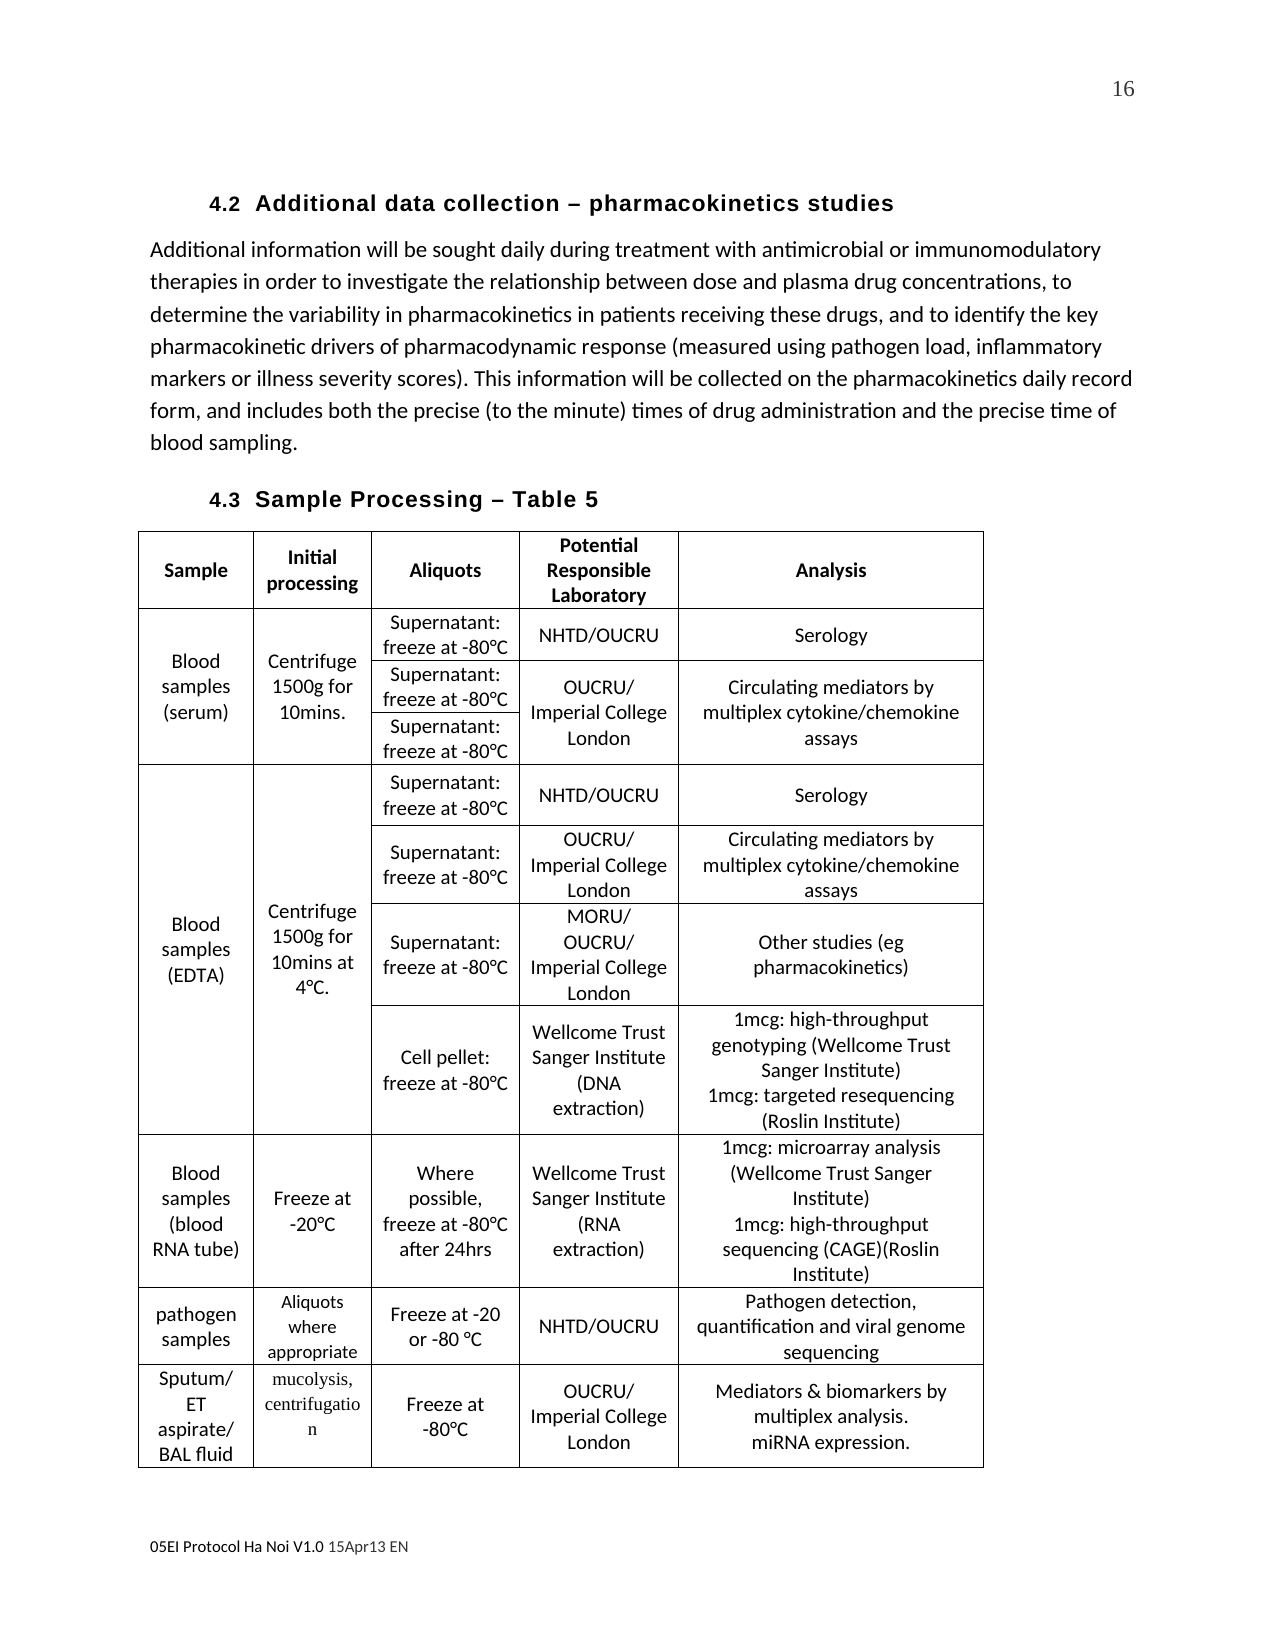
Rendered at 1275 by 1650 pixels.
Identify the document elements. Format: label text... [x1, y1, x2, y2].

table_cell pathogen samples [139, 1288, 253, 1364]
table_cell Sputum/ ET aspirate/ BAL fluid [139, 1365, 253, 1467]
table_cell NHTD/OUCRU [520, 609, 678, 660]
table_header Initial processing [254, 532, 371, 608]
subtitle Additional data collection – pharmacokinetics studies [209, 190, 1134, 217]
table_cell NHTD/OUCRU [520, 1288, 678, 1364]
subtitle Sample Processing – Table 5 [209, 486, 1134, 512]
table_cell Supernatant: freeze at -80°C [372, 826, 519, 903]
table_cell Other studies (eg pharmacokinetics) [679, 904, 983, 1005]
table_cell Where possible, freeze at -80°C after 24hrs [372, 1135, 519, 1287]
table_cell Blood samples (serum) [139, 609, 253, 764]
table_header Sample [139, 532, 253, 608]
table_cell Supernatant: freeze at -80°C [372, 609, 519, 660]
table_cell Freeze at -20°C [254, 1135, 371, 1287]
table_cell Cell pellet: freeze at -80°C [372, 1006, 519, 1133]
table_cell Blood samples (EDTA) [139, 765, 253, 1133]
table_cell mucolysis, centrifugation [254, 1365, 371, 1467]
table_cell Pathogen detection, quantification and viral genome sequencing [679, 1288, 983, 1364]
table_cell Mediators & biomarkers by multiplex analysis. miRNA expression. [679, 1365, 983, 1467]
text Additional information will be sought daily during treatment with antimicrobial or immunomodulatory therapies in order to investigate the relationship between dose and plasma drug concentrations, to determine the variability in pharmacokinetics in patients receiving these drugs, and to identify the key pharmacokinetic drivers of pharmacodynamic response (measured using pathogen load, inflammatory markers or illness severity scores). This information will be collected on the pharmacokinetics daily record form, and includes both the precise (to the minute) times of drug administration and the precise time of blood sampling. [150, 235, 1134, 456]
table_header Analysis [679, 532, 983, 608]
table_cell Centrifuge 1500g for 10mins. [254, 609, 371, 764]
table_cell Centrifuge 1500g for 10mins at 4°C. [254, 765, 371, 1133]
table_cell Aliquots where appropriate [254, 1288, 371, 1364]
table_cell OUCRU/ Imperial College London [520, 661, 678, 764]
table_cell Serology [679, 609, 983, 660]
table_cell Blood samples (blood RNA tube) [139, 1135, 253, 1287]
table_cell NHTD/OUCRU [520, 765, 678, 825]
table_cell Supernatant: freeze at -80°C [372, 904, 519, 1005]
table_cell MORU/OUCRU/Imperial College London [520, 904, 678, 1005]
table_cell Wellcome Trust Sanger Institute (RNA extraction) [520, 1135, 678, 1287]
table_cell Freeze at -20 or -80 °C [372, 1288, 519, 1364]
table_cell OUCRU/ Imperial College London [520, 1365, 678, 1467]
table_cell 1mcg: microarray analysis (Wellcome Trust Sanger Institute) 1mcg: high-throughput sequencing (CAGE)(Roslin Institute) [679, 1135, 983, 1287]
table_cell Circulating mediators by multiplex cytokine/chemokine assays [679, 826, 983, 903]
table_header Potential Responsible Laboratory [520, 532, 678, 608]
table_cell Circulating mediators by multiplex cytokine/chemokine assays [679, 661, 983, 764]
table_cell Supernatant: freeze at -80°C [372, 713, 519, 764]
table_cell 1mcg: high-throughput genotyping (Wellcome Trust Sanger Institute) 1mcg: targeted resequencing (Roslin Institute) [679, 1006, 983, 1133]
table_cell Wellcome Trust Sanger Institute (DNA extraction) [520, 1006, 678, 1133]
table_cell Freeze at -80°C [372, 1365, 519, 1467]
table_cell Serology [679, 765, 983, 825]
table_cell Supernatant: freeze at -80°C [372, 765, 519, 825]
table_cell Supernatant: freeze at -80°C [372, 661, 519, 712]
table_header Aliquots [372, 532, 519, 608]
table_cell OUCRU/ Imperial College London [520, 826, 678, 903]
